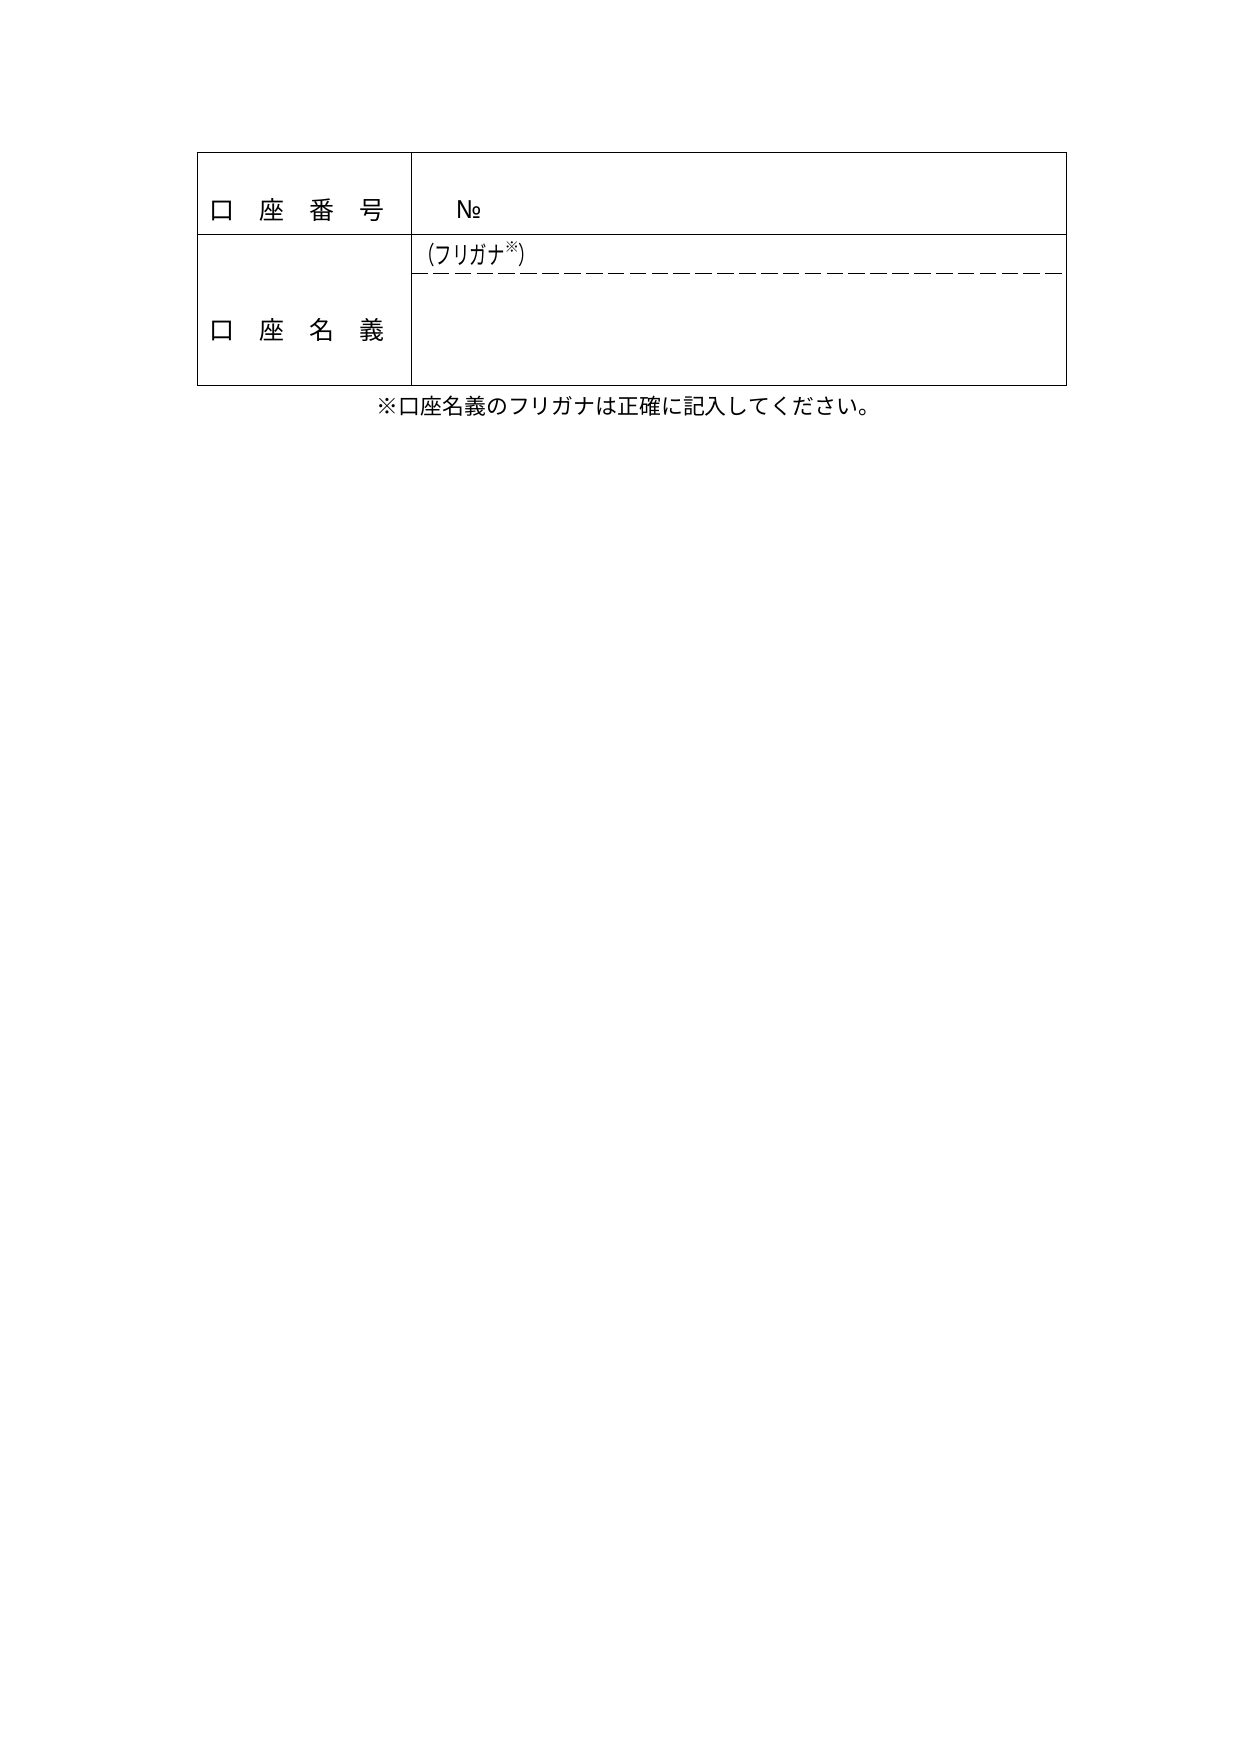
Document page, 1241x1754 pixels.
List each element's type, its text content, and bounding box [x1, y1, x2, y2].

table_cell 口 座 名 義 [198, 235, 411, 385]
table_cell （フリガナ※） [412, 235, 1066, 273]
table_cell 口 座 番 号 [198, 153, 411, 234]
table_cell [412, 273, 1066, 385]
table_cell № [412, 153, 1066, 234]
text ※口座名義のフリガナは正確に記入してください。 [112, 386, 1152, 424]
